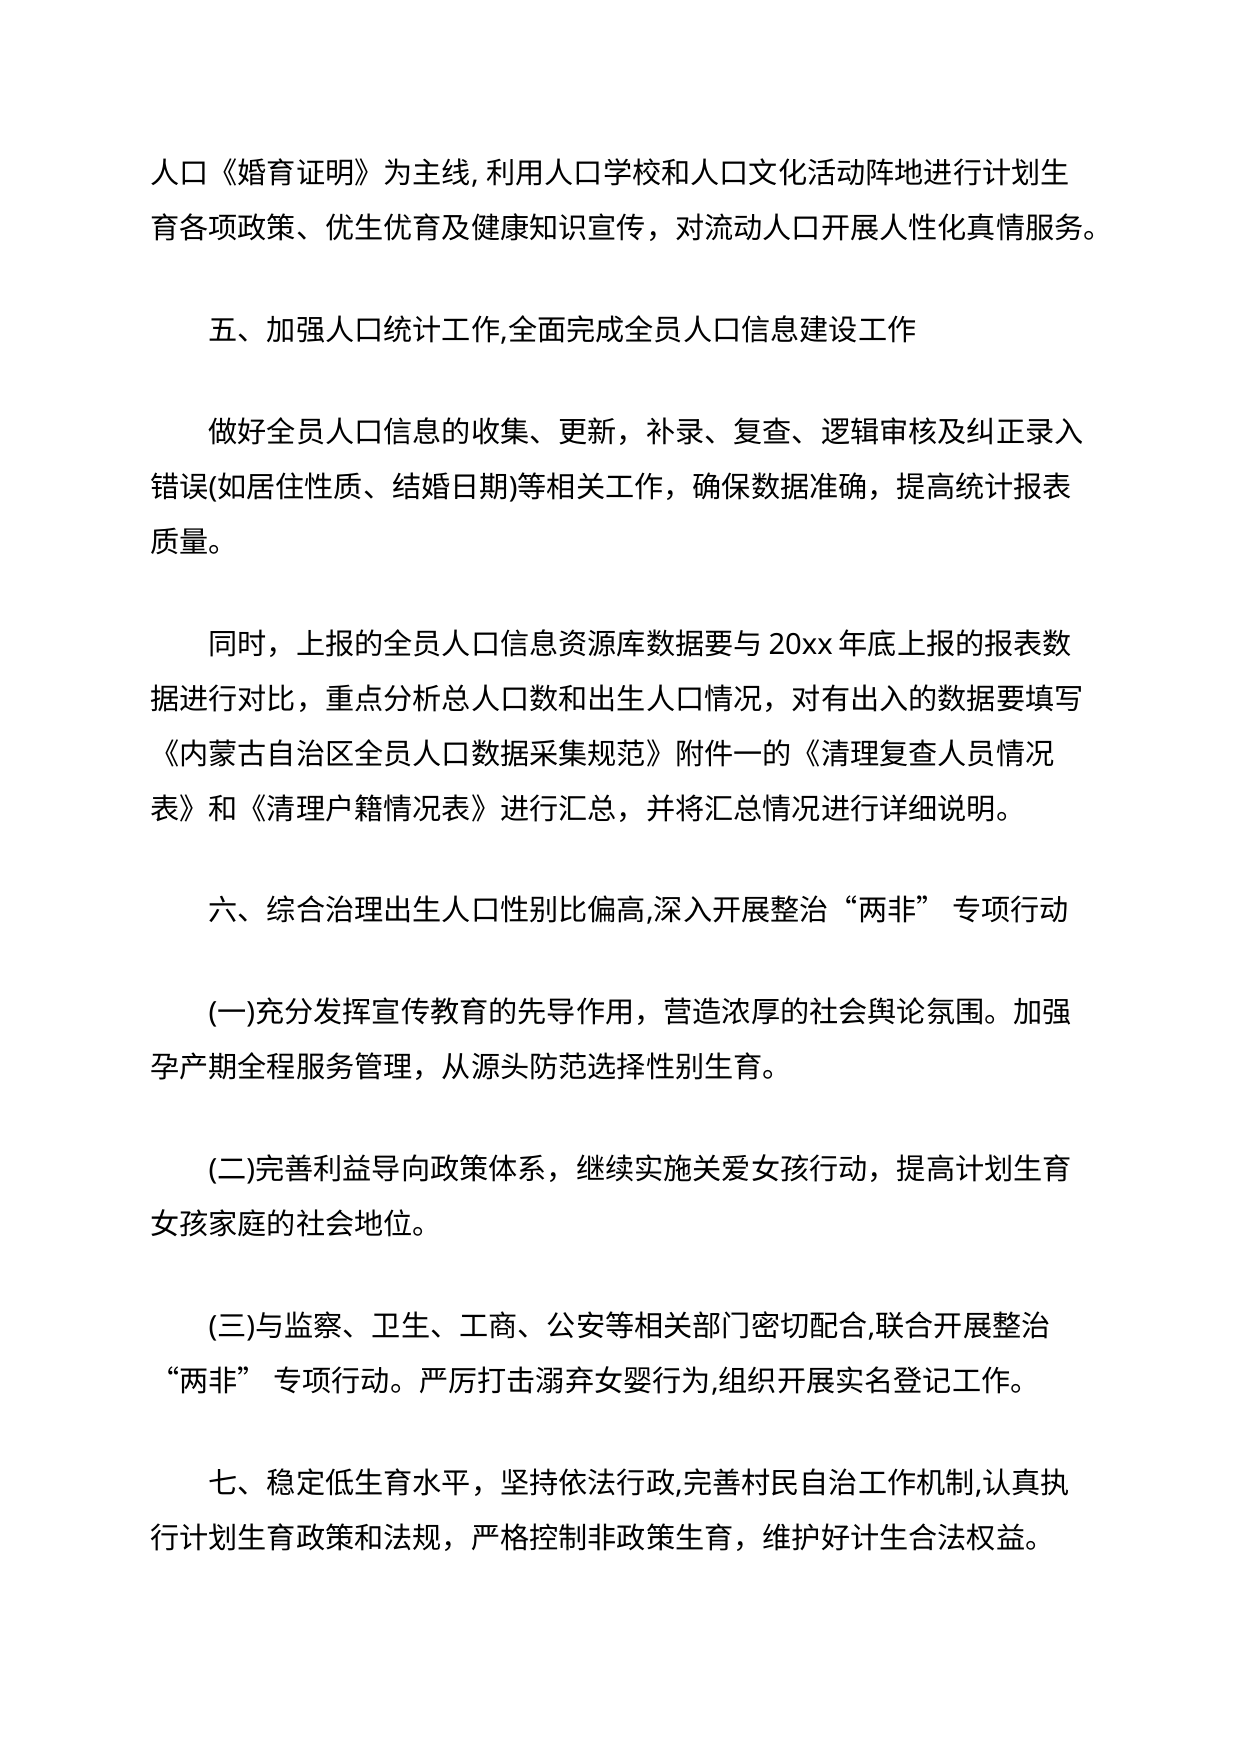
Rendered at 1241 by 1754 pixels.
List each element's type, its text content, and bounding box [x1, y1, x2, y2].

text (一)充分发挥宣传教育的先导作用，营造浓厚的社会舆论氛围。加强孕产期全程服务管理，从源头防范选择性别生育。 [150, 989, 1090, 1086]
text 六、综合治理出生人口性别比偏高,深入开展整治“两非” 专项行动 [150, 887, 1090, 929]
text (三)与监察、卫生、工商、公安等相关部门密切配合,联合开展整治“两非” 专项行动。严厉打击溺弃女婴行为,组织开展实名登记工作。 [150, 1302, 1090, 1400]
text (二)完善利益导向政策体系，继续实施关爱女孩行动，提高计划生育女孩家庭的社会地位。 [150, 1146, 1090, 1243]
text 做好全员人口信息的收集、更新，补录、复查、逻辑审核及纠正录入错误(如居住性质、结婚日期)等相关工作，确保数据准确，提高统计报表质量。 [150, 409, 1090, 561]
text 同时，上报的全员人口信息资源库数据要与20xx年底上报的报表数据进行对比，重点分析总人口数和出生人口情况，对有出入的数据要填写《内蒙古自治区全员人口数据采集规范》附件一的《清理复查人员情况表》和《清理户籍情况表》进行汇总，并将汇总情况进行详细说明。 [150, 620, 1090, 827]
text 五、加强人口统计工作,全面完成全员人口信息建设工作 [150, 307, 1090, 349]
text 七、稳定低生育水平，坚持依法行政,完善村民自治工作机制,认真执行计划生育政策和法规，严格控制非政策生育，维护好计生合法权益。 [150, 1459, 1090, 1557]
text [150, 150, 1090, 247]
